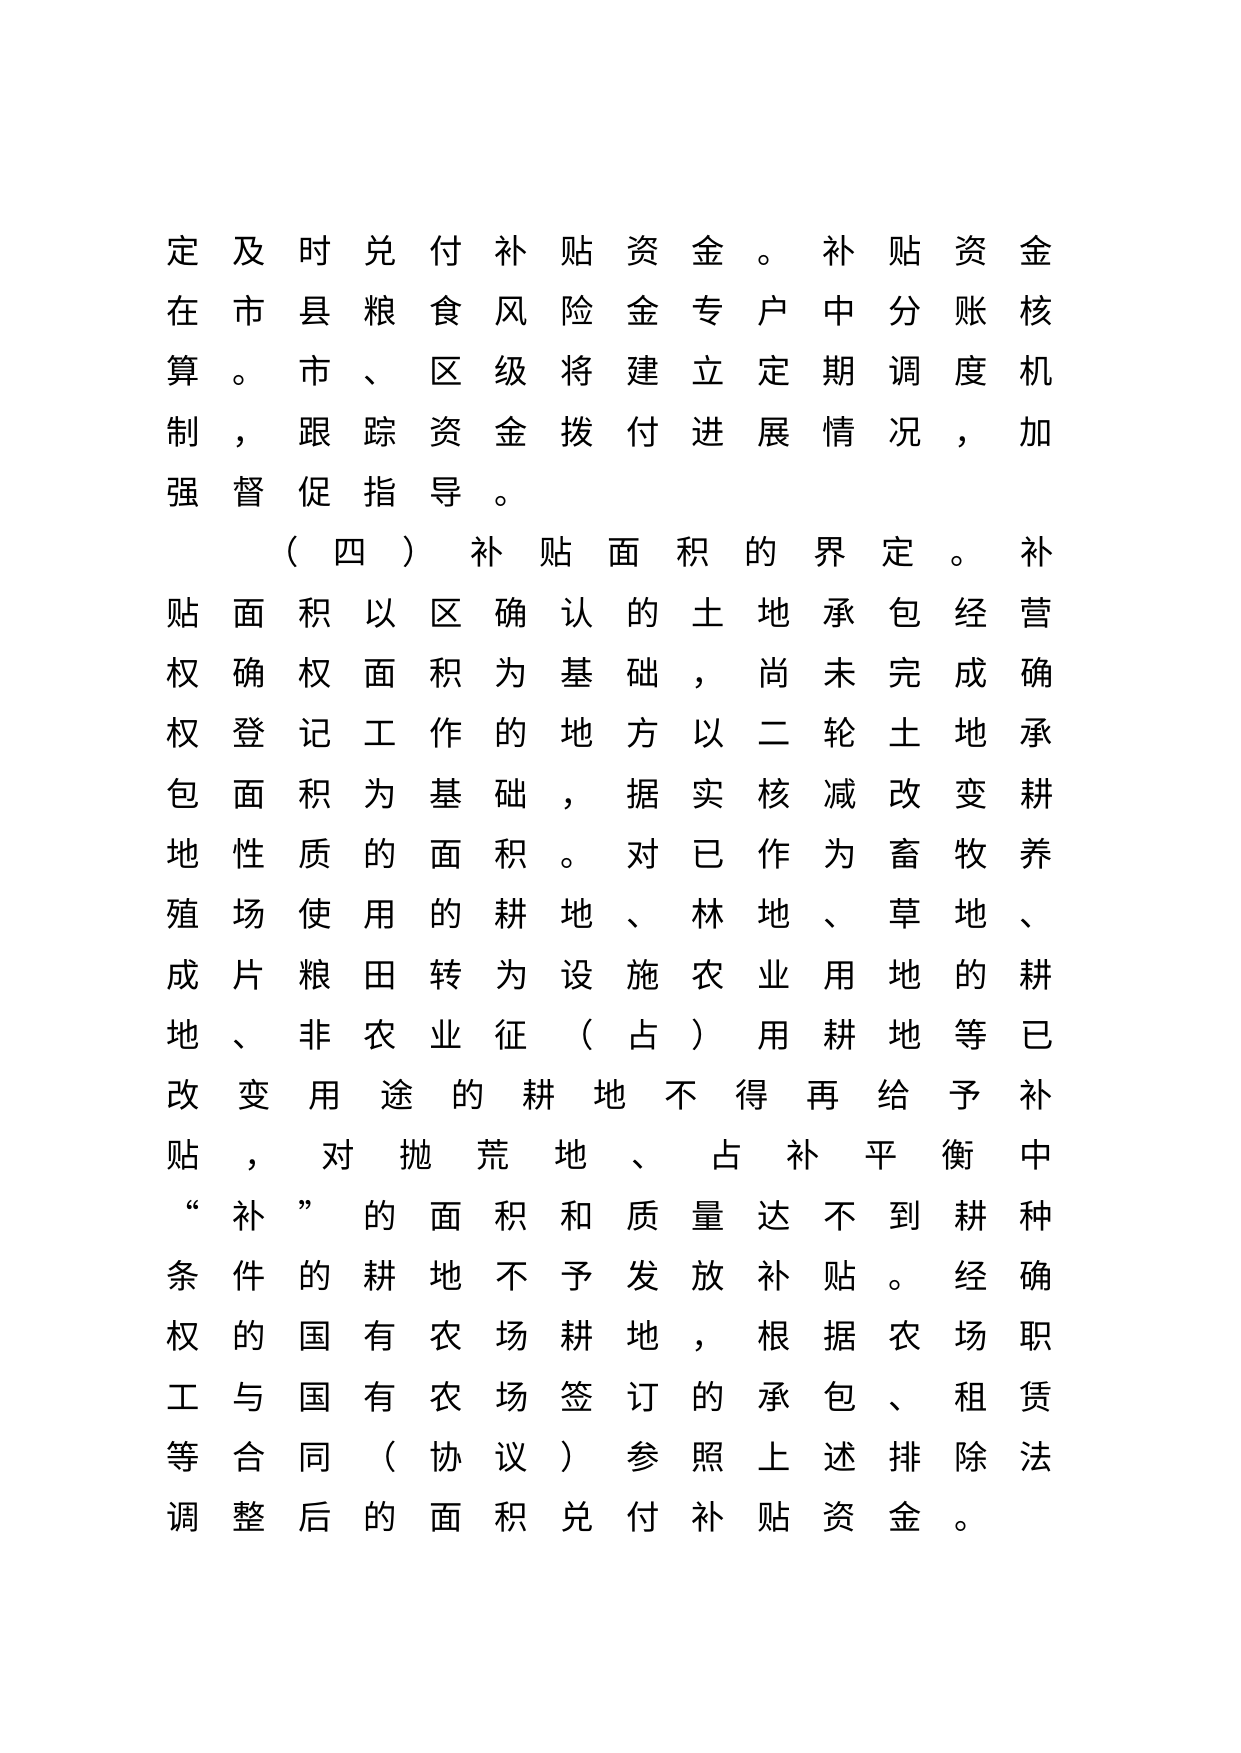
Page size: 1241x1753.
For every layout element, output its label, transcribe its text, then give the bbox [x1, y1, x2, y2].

text （四）补贴面积的界定。补贴面积以区确认的土地承包经营权确权面积为基础，尚未完成确权登记工作的地方以二轮土地承包面积为基础，据实核减改变耕地性质的面积。对已作为畜牧养殖场使用的耕地、林地、草地、成片粮田转为设施农业用地的耕地、非农业征（占）用耕地等已改变用途的耕地不得再给予补贴，对抛荒地、占补平衡中“补”的面积和质量达不到耕种条件的耕地不予发放补贴。经确权的国有农场耕地，根据农场职工与国有农场签订的承包、租赁等合同（协议）参照上述排除法调整后的面积兑付补贴资金。 [167, 520, 1085, 1545]
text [167, 218, 1085, 520]
